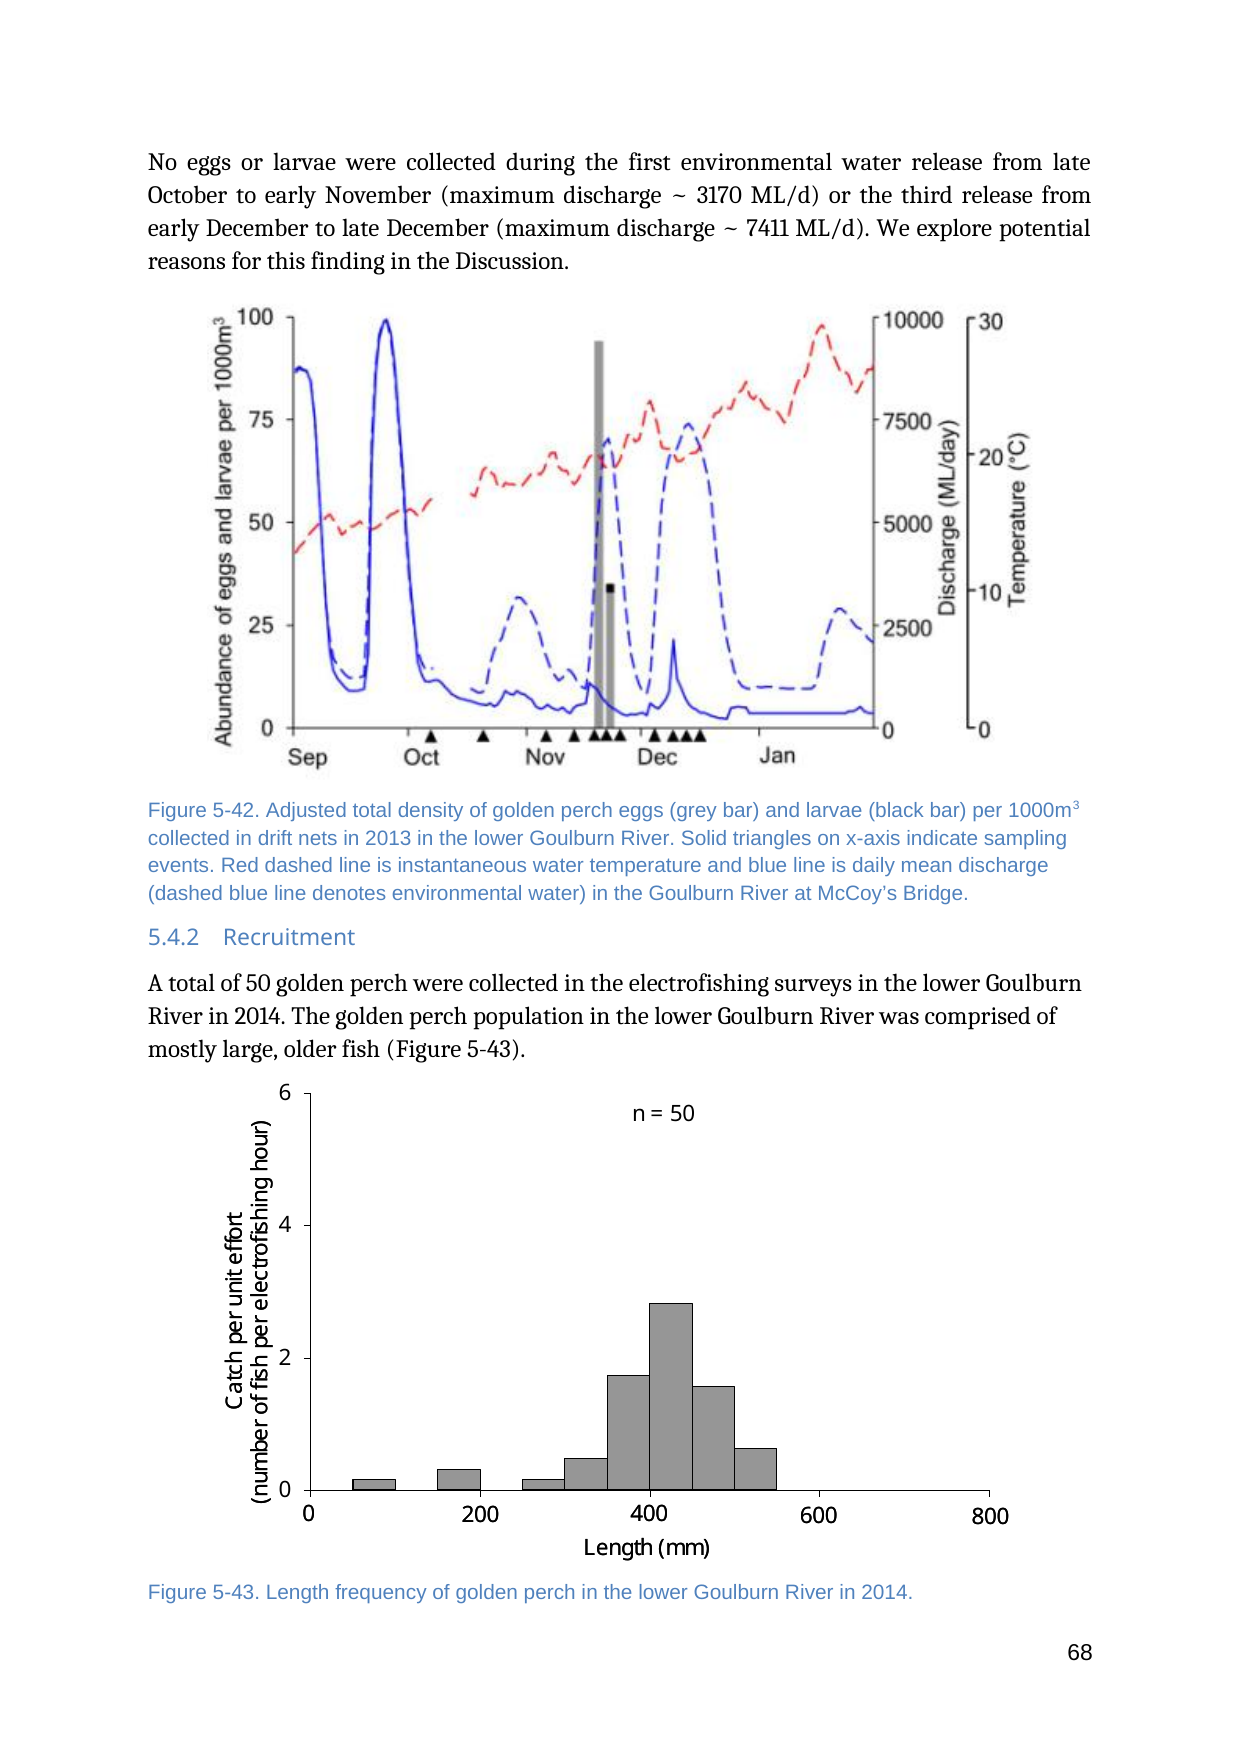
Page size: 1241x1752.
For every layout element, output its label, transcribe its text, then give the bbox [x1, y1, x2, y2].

text No eggs or larvae were collected during the first environmental water release from late October to early November (maximum discharge ~ 3170 ML/d) or the third release from early December to late December (maximum discharge ~ 7411 ML/d). We explore potential reasons for this finding in the Discussion. [148, 148, 1092, 276]
picture [206, 292, 1034, 794]
subtitle Recruitment [148, 920, 1092, 952]
